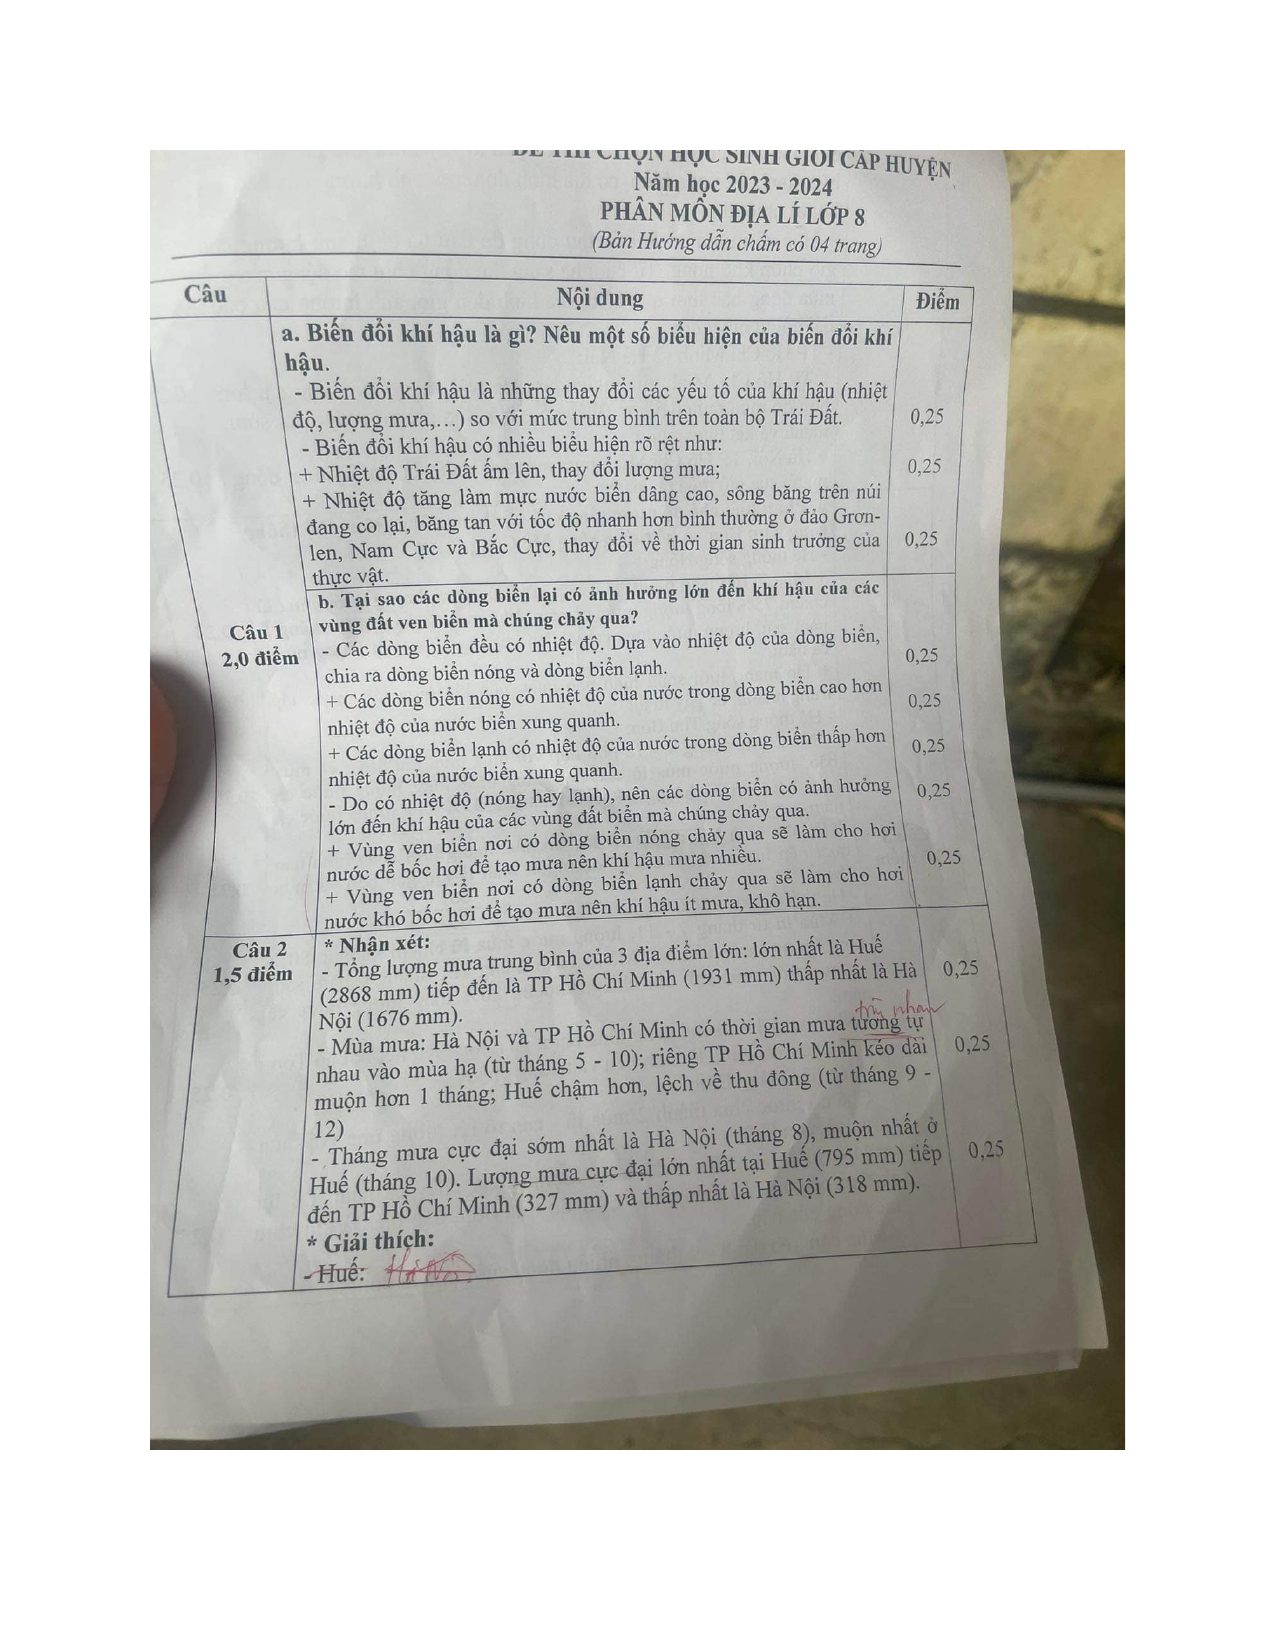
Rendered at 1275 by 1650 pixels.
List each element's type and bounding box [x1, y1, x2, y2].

picture [150, 150, 1125, 1450]
